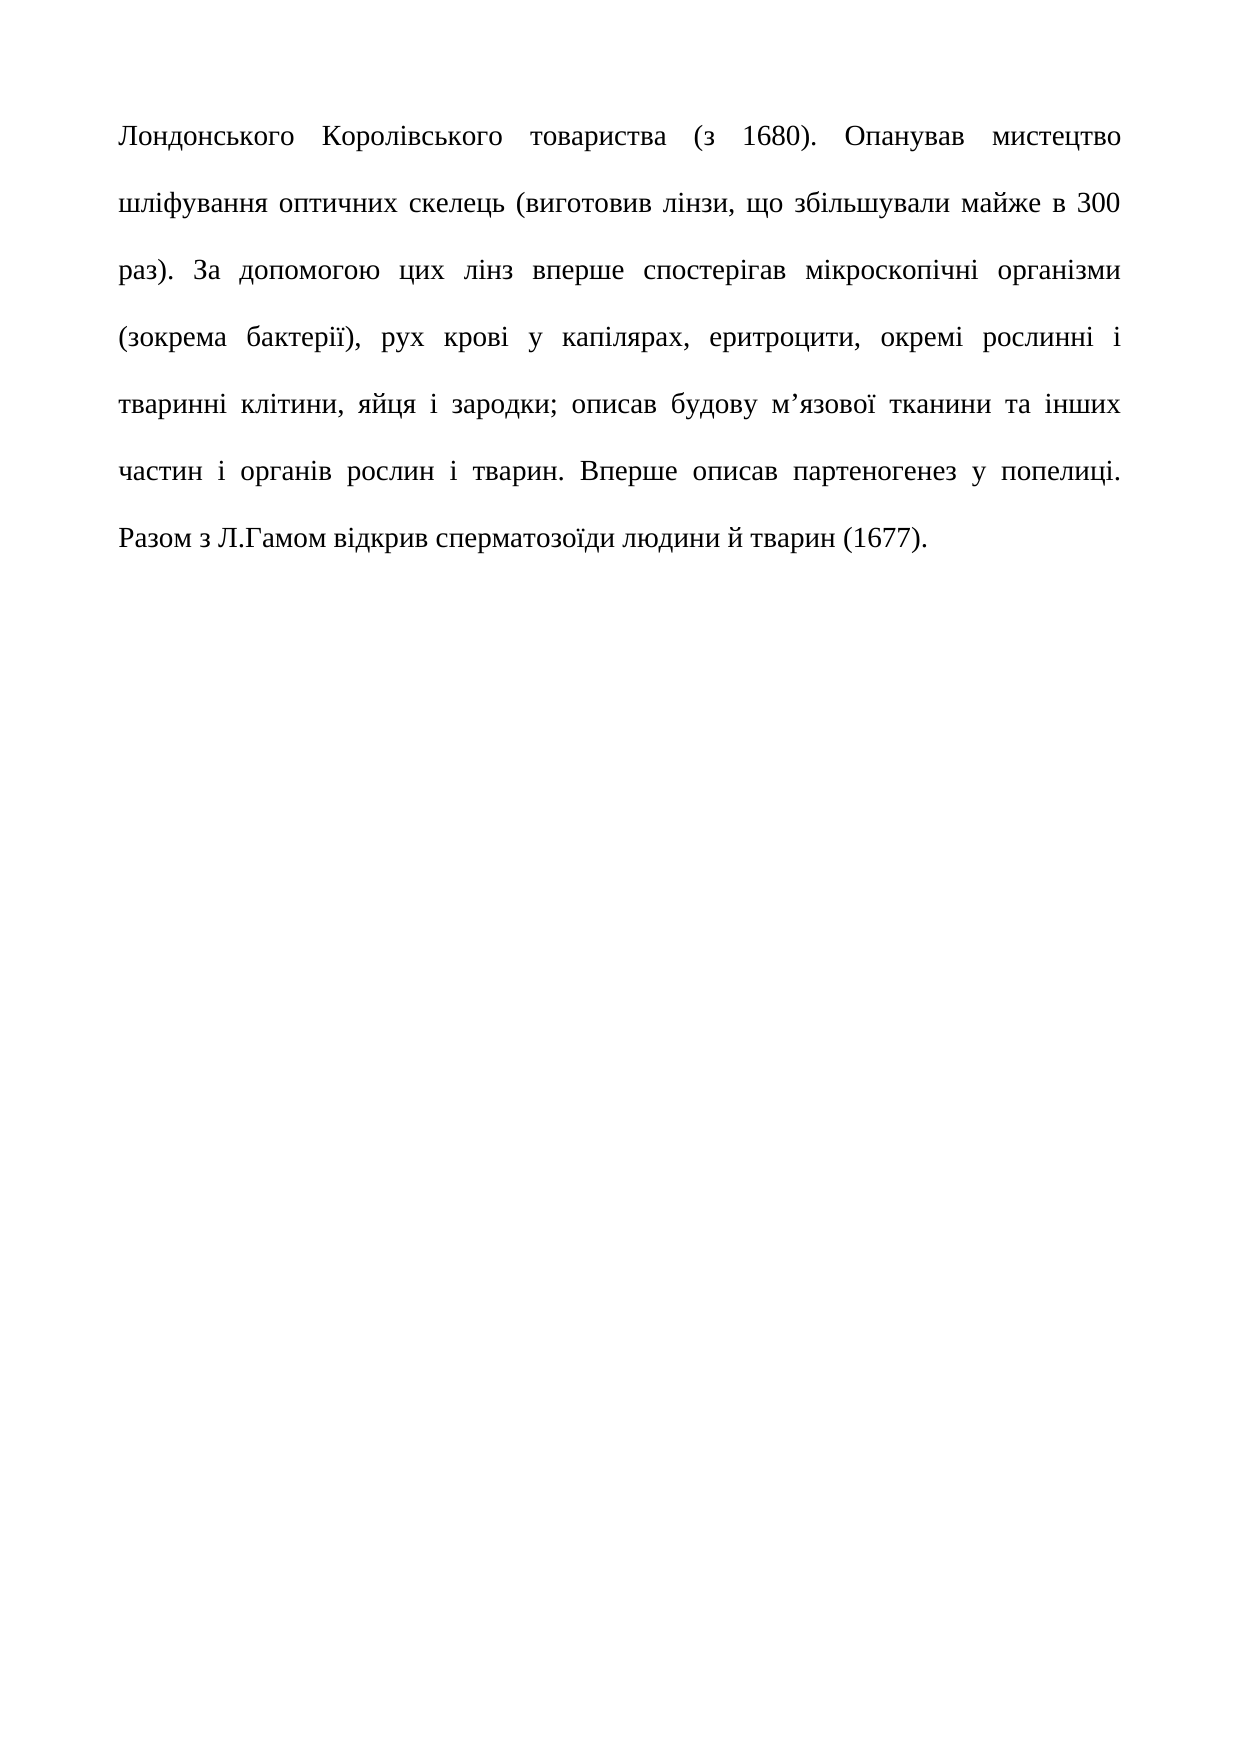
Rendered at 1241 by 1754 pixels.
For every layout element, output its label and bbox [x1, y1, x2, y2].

text [118, 118, 1122, 554]
